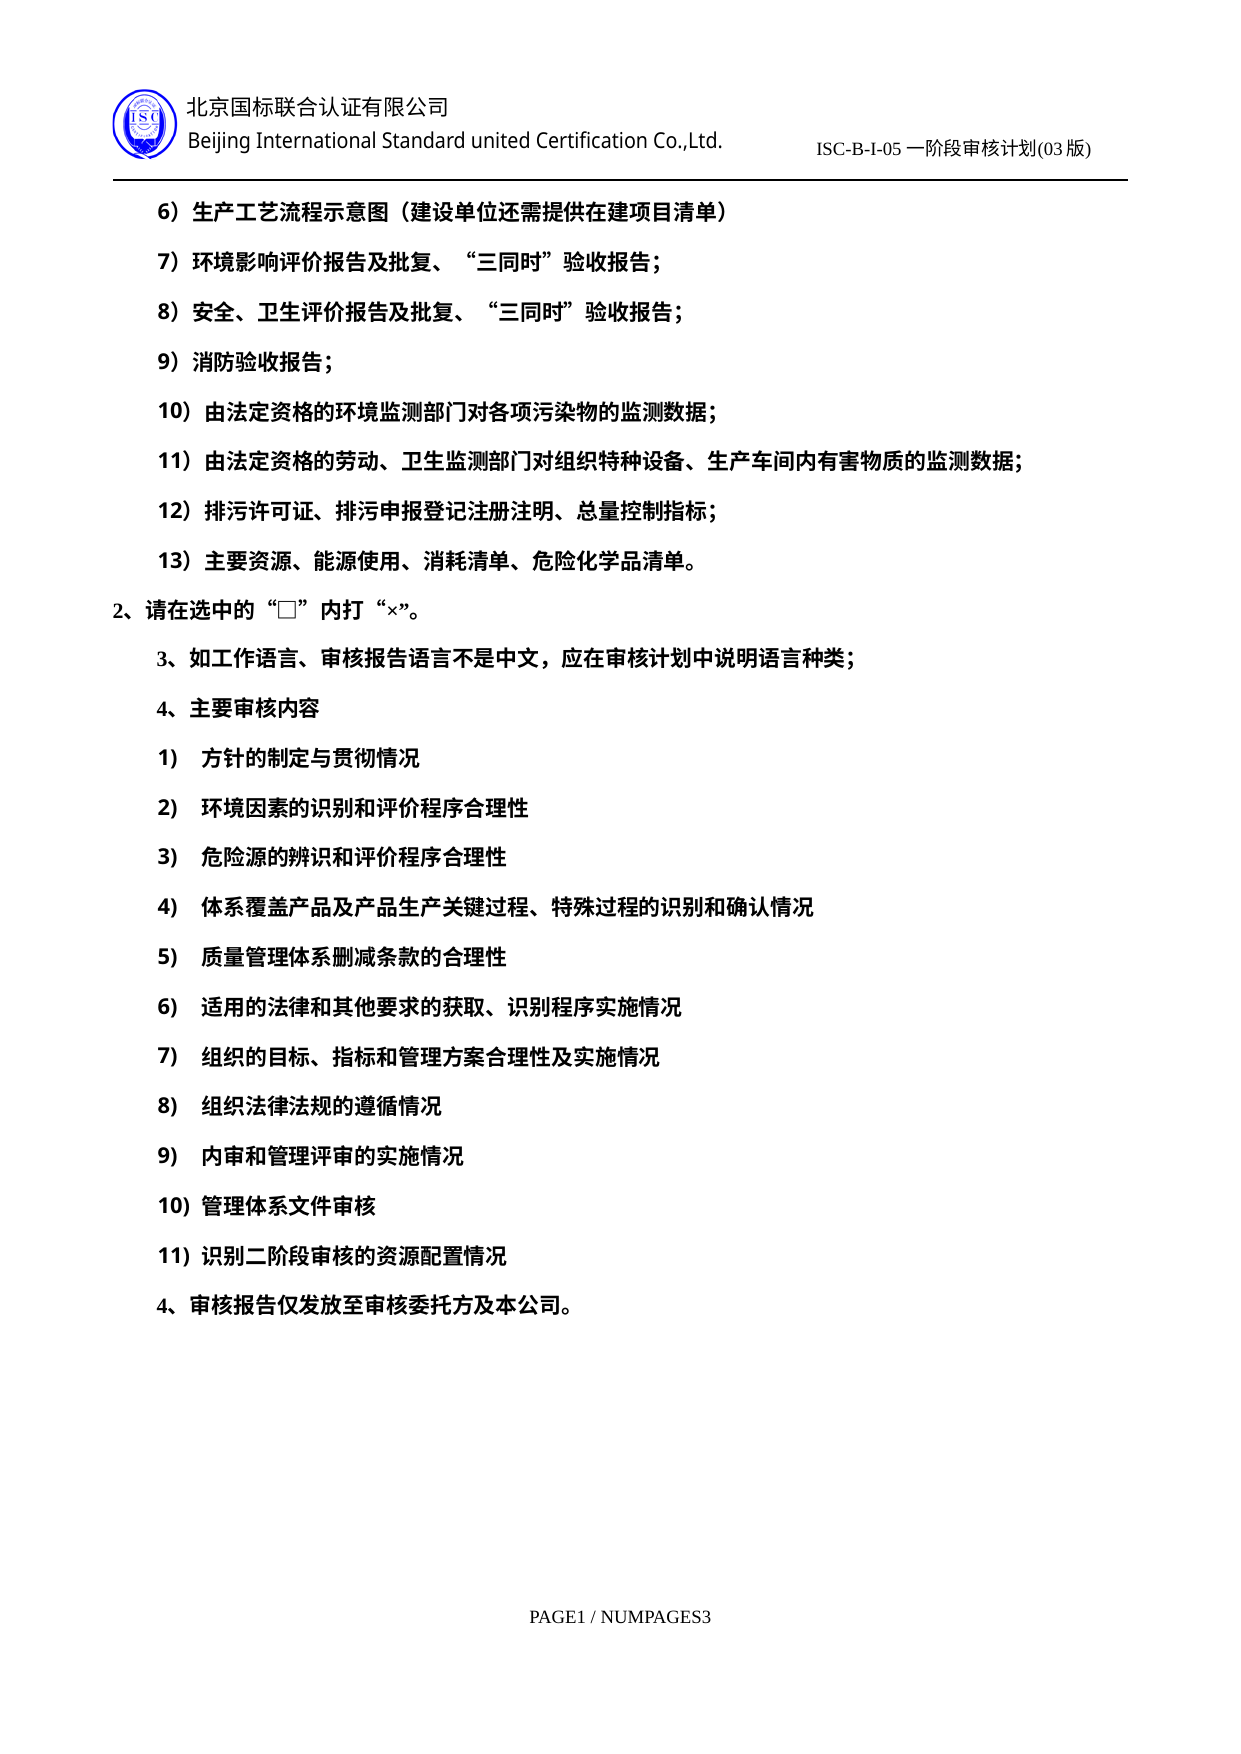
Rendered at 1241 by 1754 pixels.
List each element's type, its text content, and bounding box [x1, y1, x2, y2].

text 12）排污许可证、排污申报登记注册注明、总量控制指标； [157, 493, 1128, 527]
text 7）环境影响评价报告及批复、“三同时”验收报告； [157, 244, 1128, 278]
text 13）主要资源、能源使用、消耗清单、危险化学品清单。 [157, 543, 1128, 577]
list 环境因素的识别和评价程序合理性 [157, 789, 1128, 823]
picture [112, 89, 180, 158]
list 组织的目标、指标和管理方案合理性及实施情况 [157, 1038, 1128, 1072]
list 方针的制定与贯彻情况 [157, 740, 1128, 774]
list 组织法律法规的遵循情况 [157, 1088, 1128, 1122]
list 体系覆盖产品及产品生产关键过程、特殊过程的识别和确认情况 [157, 889, 1128, 923]
text 9）消防验收报告； [157, 344, 1128, 378]
list 管理体系文件审核 [157, 1188, 1128, 1222]
text 10）由法定资格的环境监测部门对各项污染物的监测数据； [157, 393, 1128, 427]
list 质量管理体系删减条款的合理性 [157, 939, 1128, 973]
text 3、如工作语言、审核报告语言不是中文，应在审核计划中说明语言种类； [112, 640, 1128, 674]
text 6）生产工艺流程示意图（建设单位还需提供在建项目清单） [157, 194, 1128, 228]
list 危险源的辨识和评价程序合理性 [157, 839, 1128, 873]
text 11）由法定资格的劳动、卫生监测部门对组织特种设备、生产车间内有害物质的监测数据； [157, 443, 1128, 477]
text 4、审核报告仅发放至审核委托方及本公司。 [112, 1287, 1128, 1321]
text 4、主要审核内容 [112, 690, 1128, 724]
text 8）安全、卫生评价报告及批复、“三同时”验收报告； [157, 294, 1128, 328]
list 识别二阶段审核的资源配置情况 [157, 1238, 1128, 1272]
list 内审和管理评审的实施情况 [157, 1138, 1128, 1172]
text 2、请在选中的“□”内打“×”。 [112, 593, 1128, 624]
list 适用的法律和其他要求的获取、识别程序实施情况 [157, 989, 1128, 1023]
